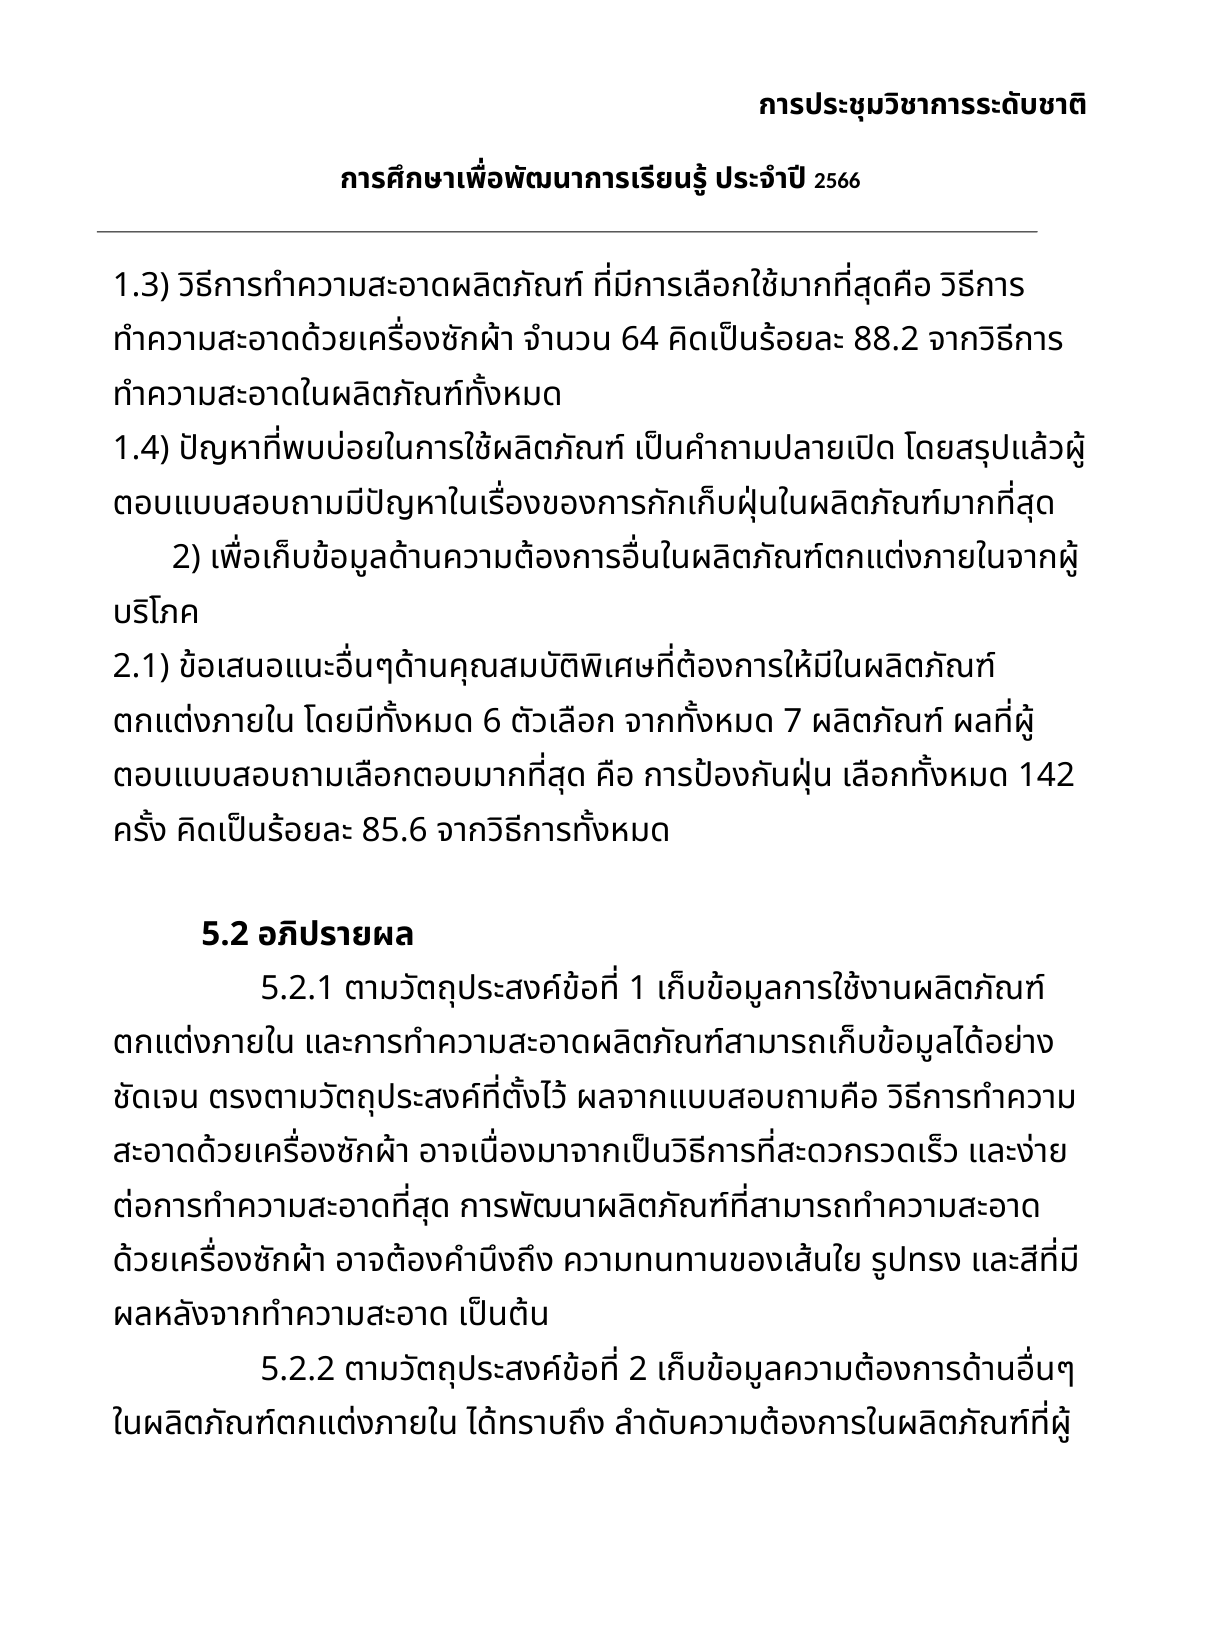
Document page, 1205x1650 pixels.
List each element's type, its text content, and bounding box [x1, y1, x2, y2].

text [112, 1345, 1092, 1450]
text 5.2.1 ตามวัตถุประสงค์ข้อที่ 1 เก็บข้อมูลการใช้งานผลิตภัณฑ์ตกแต่งภายใน และการทำความสะอาดผลิตภัณฑ์สามารถเก็บข้อมูลได้อย่างชัดเจน ตรงตามวัตถุประสงค์ที่ตั้งไว้ ผลจากแบบสอบถามคือ วิธีการทำความสะอาดด้วยเครื่องซักผ้า อาจเนื่องมาจากเป็นวิธีการที่สะดวกรวดเร็ว และง่ายต่อการทำความสะอาดที่สุด การพัฒนาผลิตภัณฑ์ที่สามารถทำความสะอาดด้วยเครื่องซักผ้า อาจต้องคำนึงถึง ความทนทานของเส้นใย รูปทรง และสีที่มีผลหลังจากทำความสะอาด เป็นต้น [112, 964, 1092, 1341]
text 2) เพื่อเก็บข้อมูลด้านความต้องการอื่นในผลิตภัณฑ์ตกแต่งภายในจากผู้บริโภค [112, 533, 1092, 638]
text 1.4) ปัญหาที่พบบ่อยในการใช้ผลิตภัณฑ์ เป็นคำถามปลายเปิด โดยสรุปแล้วผู้ตอบแบบสอบถามมีปัญหาในเรื่องของการกักเก็บฝุ่นในผลิตภัณฑ์มากที่สุด [112, 424, 1092, 529]
text 2.1) ข้อเสนอแนะอื่นๆด้านคุณสมบัติพิเศษที่ต้องการให้มีในผลิตภัณฑ์ตกแต่งภายใน โดยมีทั้งหมด 6 ตัวเลือก จากทั้งหมด 7 ผลิตภัณฑ์ ผลที่ผู้ตอบแบบสอบถามเลือกตอบมากที่สุด คือ การป้องกันฝุ่น เลือกทั้งหมด 142 ครั้ง คิดเป็นร้อยละ 85.6 จากวิธีการทั้งหมด [112, 642, 1092, 856]
text 1.3) วิธีการทำความสะอาดผลิตภัณฑ์ ที่มีการเลือกใช้มากที่สุดคือ วิธีการทำความสะอาดด้วยเครื่องซักผ้า จำนวน 64 คิดเป็นร้อยละ 88.2 จากวิธีการทำความสะอาดในผลิตภัณฑ์ทั้งหมด [112, 261, 1092, 420]
text 5.2 อภิปรายผล [112, 909, 1092, 960]
